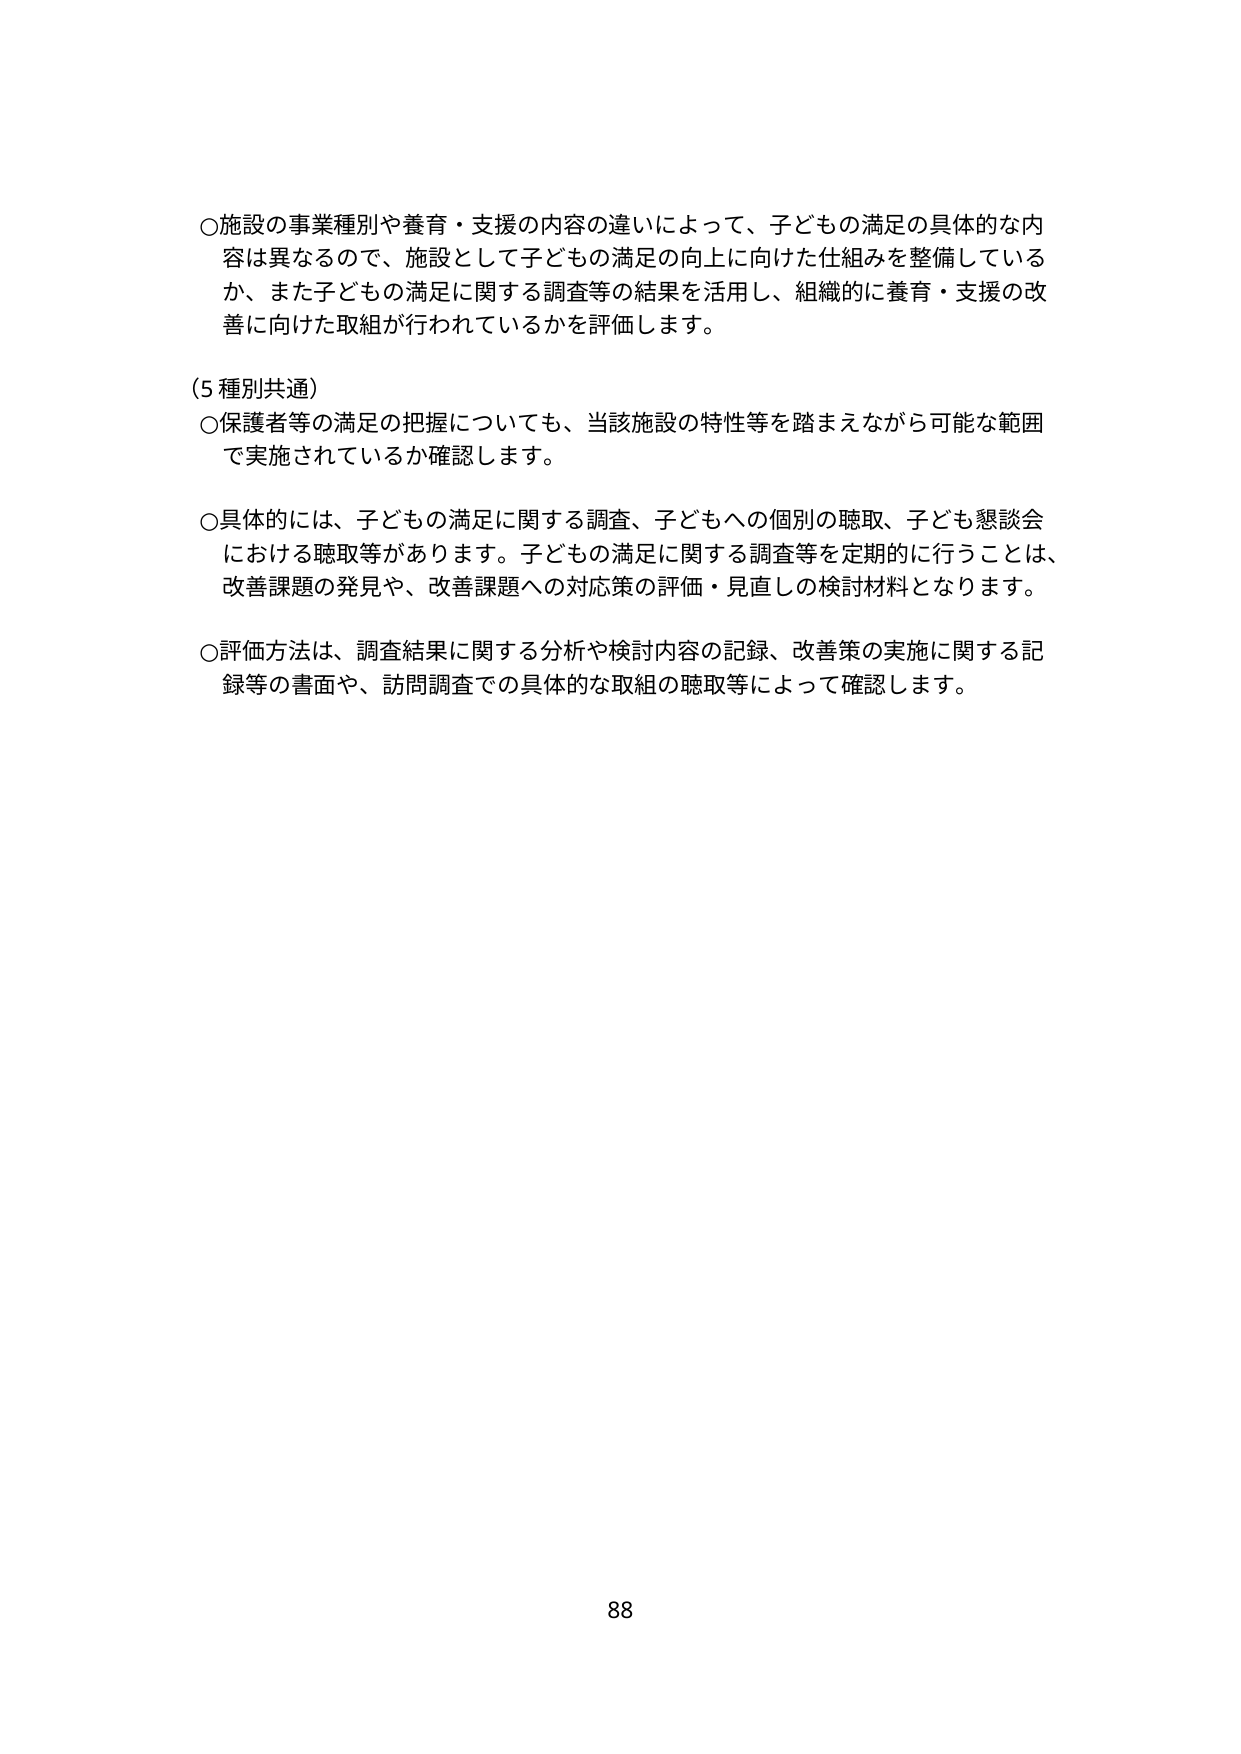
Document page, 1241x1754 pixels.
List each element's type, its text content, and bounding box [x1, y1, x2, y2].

text ○評価方法は、調査結果に関する分析や検討内容の記録、改善策の実施に関する記録等の書面や、訪問調査での具体的な取組の聴取等によって確認します。 [199, 633, 1063, 700]
text ○具体的には、子どもの満足に関する調査、子どもへの個別の聴取、子ども懇談会における聴取等があります。子どもの満足に関する調査等を定期的に行うことは、改善課題の発見や、改善課題への対応策の評価・見直しの検討材料となります。 [199, 502, 1063, 602]
text （5種別共通） [177, 371, 1063, 404]
text ○施設の事業種別や養育・支援の内容の違いによって、子どもの満足の具体的な内容は異なるので、施設として子どもの満足の向上に向けた仕組みを整備しているか、また子どもの満足に関する調査等の結果を活用し、組織的に養育・支援の改善に向けた取組が行われているかを評価します。 [199, 207, 1063, 340]
text ○保護者等の満足の把握についても、当該施設の特性等を踏まえながら可能な範囲で実施されているか確認します。 [199, 404, 1063, 471]
